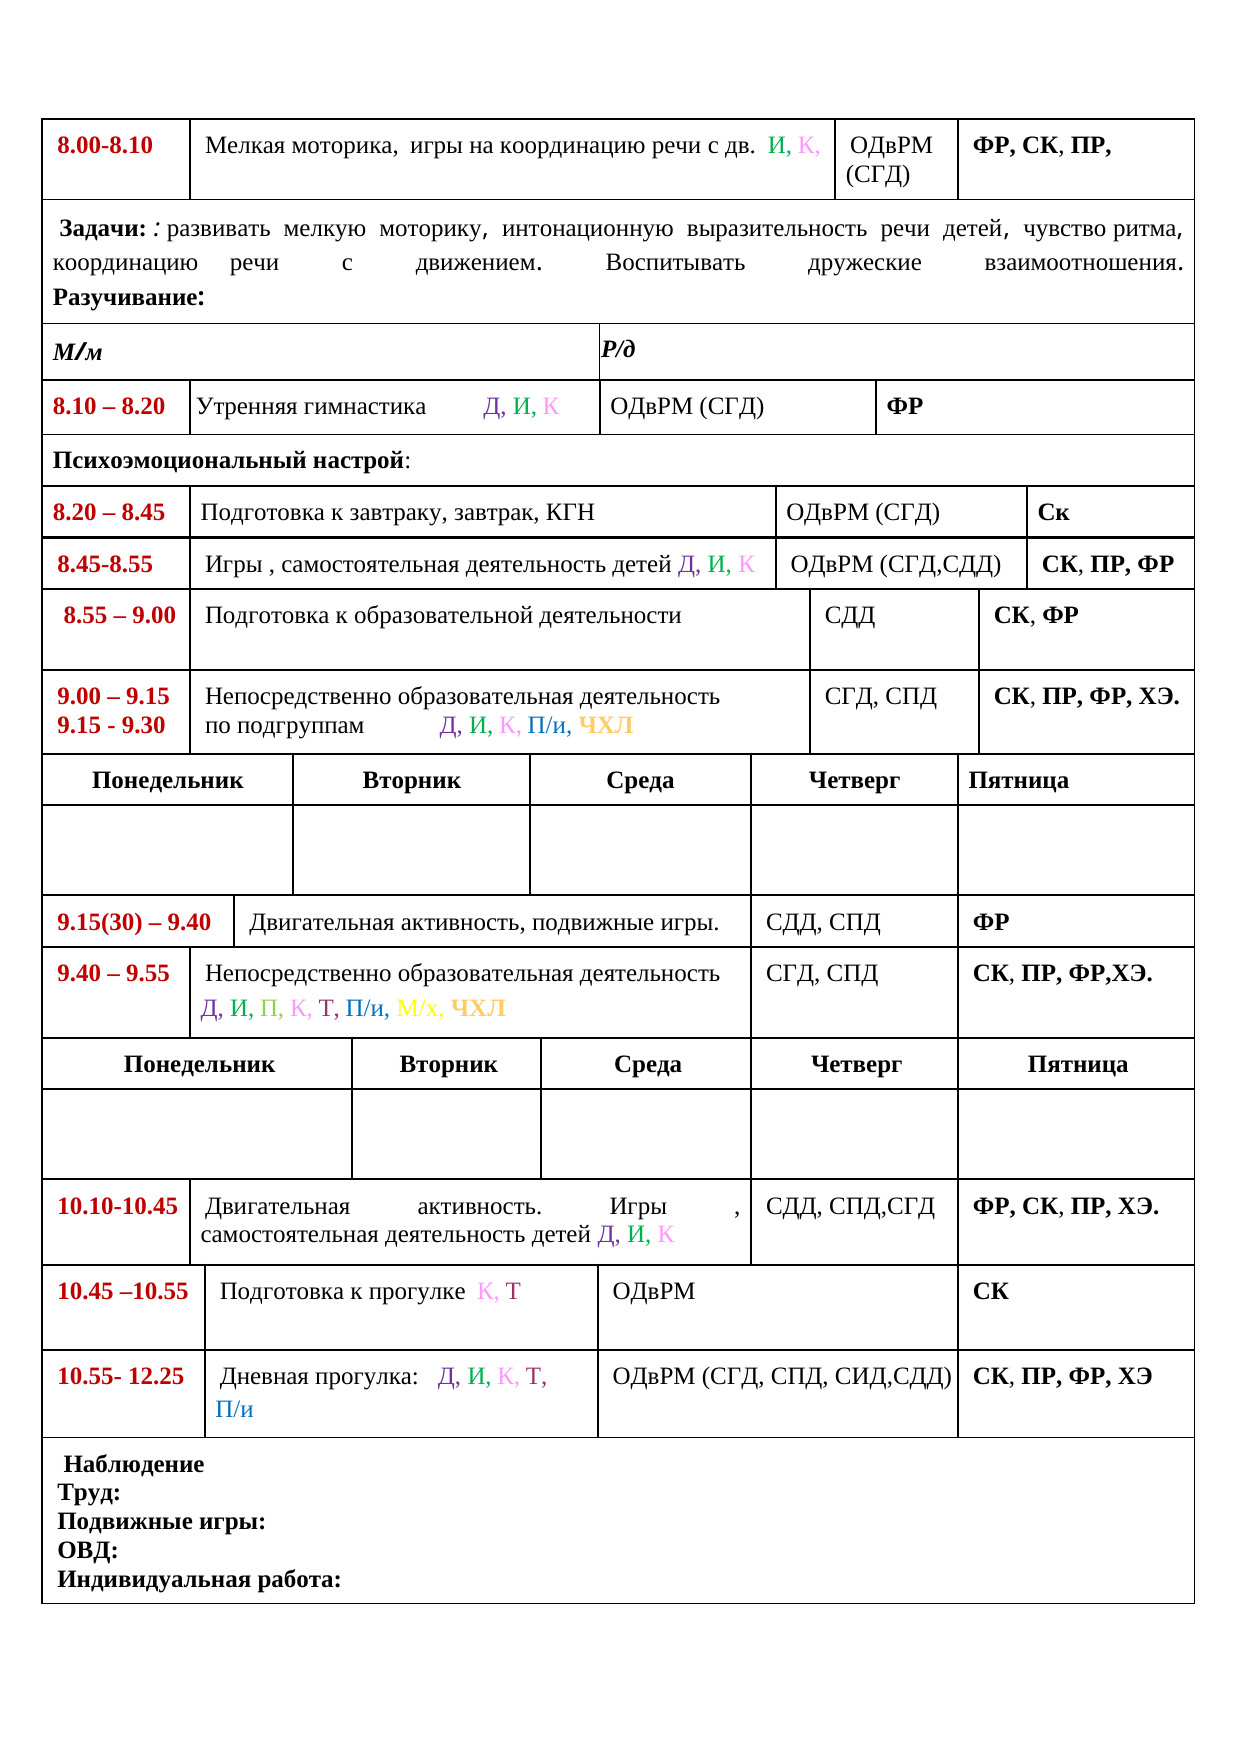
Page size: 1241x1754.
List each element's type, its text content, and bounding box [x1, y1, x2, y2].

table_cell Р/д [600, 324, 1194, 378]
table_cell Ск [1028, 487, 1194, 536]
table_cell Четверг [752, 1039, 957, 1088]
table_cell СК, ПР, ФР, ХЭ. [980, 671, 1194, 753]
table_cell СДД, СПД,СГД [752, 1180, 957, 1263]
table_cell [959, 806, 1194, 894]
table_cell СДД, СПД [752, 896, 957, 946]
table_cell [294, 806, 529, 894]
table_cell 8.20 – 8.45 [43, 487, 189, 536]
table_cell СК, ПР, ФР [1028, 539, 1194, 588]
table_cell Задачи: : развивать мелкую моторику, интонационную выразительность речи детей, чувство ритма, координацию речи с движением. Воспитывать дружеские взаимоотношения. Разучивание: [43, 200, 1194, 323]
table_cell ОДвРМ (СГД) [836, 120, 957, 198]
table_cell Вторник [353, 1039, 540, 1088]
table_cell СГД, СПД [752, 948, 957, 1037]
table_cell 9.15(30) – 9.40 [43, 896, 233, 946]
table_cell ФР, СК, ПР, ХЭ. [959, 1180, 1194, 1263]
table_cell СК [959, 1266, 1194, 1349]
table_cell 9.00 – 9.15 9.15 - 9.30 [43, 671, 189, 753]
table_cell Непосредственно образовательная деятельность по подгруппам Д, И, К, П/и, ЧХЛ [191, 671, 809, 753]
table_cell ФР [877, 381, 1194, 434]
table_cell 10.45 –10.55 [43, 1266, 204, 1349]
table_cell Среда [531, 755, 750, 804]
table_cell Понедельник [43, 755, 292, 804]
table_cell ОДвРМ [599, 1266, 957, 1349]
table_cell Дневная прогулка: Д, И, К, Т, П/и [206, 1351, 597, 1437]
table_cell Двигательная активность, подвижные игры. [235, 896, 750, 946]
table_cell Игры , самостоятельная деятельность детей Д, И, К [191, 539, 775, 588]
table_cell Подготовка к прогулке К, Т [206, 1266, 597, 1349]
table_cell Среда [542, 1039, 750, 1088]
table_cell 10.10-10.45 [43, 1180, 189, 1263]
table_cell [43, 1090, 351, 1178]
table_cell Подготовка к завтраку, завтрак, КГН [191, 487, 775, 536]
table_cell 9.40 – 9.55 [43, 948, 189, 1037]
table_cell ФР [959, 896, 1194, 946]
table_cell Двигательная активность. Игры , самостоятельная деятельность детей Д, И, К [191, 1180, 750, 1263]
table_cell СК, ПР, ФР, ХЭ [959, 1351, 1194, 1437]
table_cell [43, 806, 292, 894]
table_cell 10.55- 12.25 [43, 1351, 204, 1437]
table_cell Непосредственно образовательная деятельность Д, И, П, К, Т, П/и, М/х, ЧХЛ [191, 948, 750, 1037]
table_cell Психоэмоциональный настрой: [43, 435, 1194, 485]
table_cell Пятница [959, 1039, 1194, 1088]
table_cell 8.55 – 9.00 [43, 590, 189, 668]
table_cell ОДвРМ (СГД) [777, 487, 1026, 536]
table_cell М/м [43, 324, 599, 378]
table_cell [752, 1090, 957, 1178]
table_cell [531, 806, 750, 894]
table_cell СК, ПР, ФР,ХЭ. [959, 948, 1194, 1037]
table_cell [959, 1090, 1194, 1178]
table_cell ОДвРМ (СГД,СДД) [777, 539, 1026, 588]
table_cell Понедельник [43, 1039, 351, 1088]
table_cell СК, ФР [980, 590, 1194, 668]
table_cell ОДвРМ (СГД) [601, 381, 875, 434]
table_cell [542, 1090, 750, 1178]
table_cell Мелкая моторика, игры на координацию речи с дв. И, К, [191, 120, 834, 198]
table_cell Вторник [294, 755, 529, 804]
table_cell [353, 1090, 540, 1178]
table_cell ФР, СК, ПР, [959, 120, 1194, 198]
table_cell Подготовка к образовательной деятельности [191, 590, 809, 668]
table_cell Четверг [752, 755, 957, 804]
table_cell Пятница [959, 755, 1194, 804]
table_cell 8.10 – 8.20 [43, 381, 189, 434]
table_cell 8.00-8.10 [43, 120, 189, 198]
table_cell Утренняя гимнастика Д, И, К [191, 381, 599, 434]
table_cell ОДвРМ (СГД, СПД, СИД,СДД) [599, 1351, 957, 1437]
table_cell Наблюдение Труд: Подвижные игры: ОВД: Индивидуальная работа: [43, 1438, 1194, 1603]
table_cell СГД, СПД [811, 671, 978, 753]
table_cell СДД [811, 590, 978, 668]
table_cell [752, 806, 957, 894]
table_cell 8.45-8.55 [43, 539, 189, 588]
